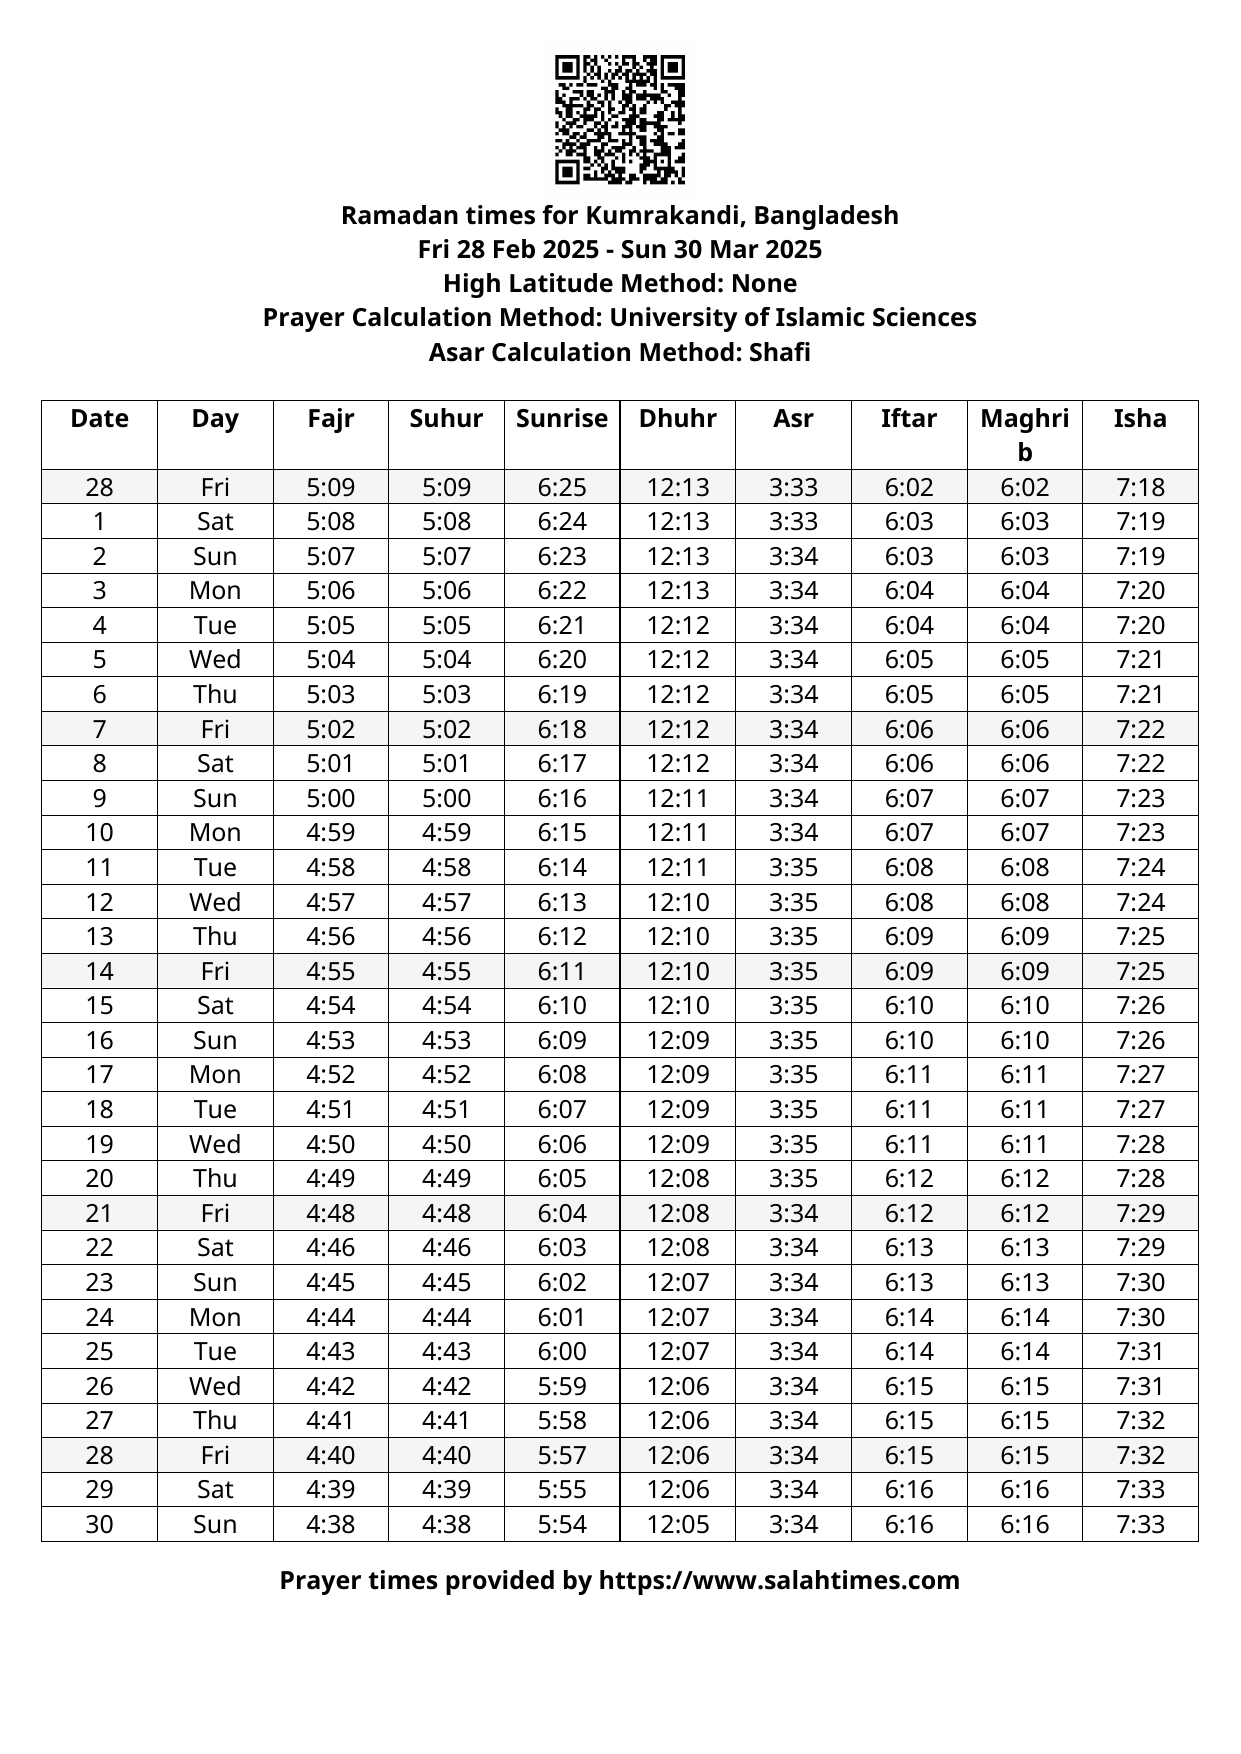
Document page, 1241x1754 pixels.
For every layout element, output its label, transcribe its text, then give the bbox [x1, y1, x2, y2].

table_cell Mon [158, 1300, 273, 1333]
table_cell 21 [42, 1196, 157, 1229]
table_cell 12:09 [621, 1023, 735, 1057]
table_cell 24 [42, 1300, 157, 1333]
table_cell 6:07 [968, 781, 1082, 814]
table_cell 6:16 [968, 1507, 1082, 1541]
table_header Suhur [389, 401, 504, 469]
table_cell 3:33 [736, 504, 851, 538]
table_cell 7:25 [1083, 919, 1198, 953]
table_cell 7:21 [1083, 643, 1198, 676]
table_cell 3:33 [736, 470, 851, 503]
table_cell 6:04 [505, 1196, 619, 1229]
table_cell 20 [42, 1161, 157, 1195]
table_cell 6:14 [852, 1334, 967, 1368]
table_cell 6:11 [968, 1092, 1082, 1126]
table_cell 6:08 [852, 850, 967, 884]
table_cell 7:24 [1083, 850, 1198, 884]
table_cell 12:08 [621, 1196, 735, 1229]
table_cell 6:11 [505, 954, 619, 987]
table_cell 30 [42, 1507, 157, 1541]
table_cell 6:15 [968, 1404, 1082, 1437]
table_cell 12:12 [621, 712, 735, 745]
table_cell 12:13 [621, 539, 735, 572]
table_cell 12:13 [621, 504, 735, 538]
table_cell 14 [42, 954, 157, 987]
table_cell Sat [158, 1473, 273, 1506]
table_cell 6:16 [852, 1507, 967, 1541]
table_cell 6:03 [852, 539, 967, 572]
table_cell 6:10 [968, 1023, 1082, 1057]
table_cell 6:13 [505, 885, 619, 918]
table_cell 6:13 [968, 1231, 1082, 1264]
table_cell 6:07 [852, 816, 967, 849]
table_cell 3:34 [736, 574, 851, 607]
table_cell 12:08 [621, 1161, 735, 1195]
table_cell 6:01 [505, 1300, 619, 1333]
table_cell 4:45 [274, 1265, 388, 1299]
table_cell 6:14 [852, 1300, 967, 1333]
table_cell 6:15 [968, 1438, 1082, 1472]
table_cell 6:15 [968, 1369, 1082, 1402]
table_cell 6:02 [968, 470, 1082, 503]
table_cell 6:09 [505, 1023, 619, 1057]
table_cell 4:42 [274, 1369, 388, 1402]
table_cell 7:27 [1083, 1058, 1198, 1091]
table_cell 4:53 [274, 1023, 388, 1057]
table_cell 6:00 [505, 1334, 619, 1368]
table_cell 7:33 [1083, 1473, 1198, 1506]
text Fri 28 Feb 2025 - Sun 30 Mar 2025 [42, 232, 1198, 266]
table_cell 6:11 [852, 1092, 967, 1126]
table_cell 6:07 [852, 781, 967, 814]
table_cell 6:12 [968, 1161, 1082, 1195]
table_cell 3:34 [736, 1334, 851, 1368]
table_cell 7:30 [1083, 1265, 1198, 1299]
table_cell 23 [42, 1265, 157, 1299]
table_cell 3:34 [736, 816, 851, 849]
table_cell 5:05 [389, 608, 504, 642]
table_cell 12:07 [621, 1300, 735, 1333]
text Ramadan times for Kumrakandi, Bangladesh [42, 198, 1198, 232]
table_header Asr [736, 401, 851, 469]
table_cell 12:13 [621, 574, 735, 607]
table_cell 4:40 [274, 1438, 388, 1472]
table_cell 6:06 [968, 712, 1082, 745]
table_cell 4:39 [274, 1473, 388, 1506]
table_cell 5:01 [274, 746, 388, 780]
table_cell 12:11 [621, 781, 735, 814]
table_cell 6:11 [852, 1058, 967, 1091]
table_cell 6:03 [968, 539, 1082, 572]
table_cell 12:06 [621, 1438, 735, 1472]
table_cell Mon [158, 1058, 273, 1091]
table_cell 3 [42, 574, 157, 607]
table_cell 12:07 [621, 1334, 735, 1368]
table_cell 12:11 [621, 816, 735, 849]
table_cell Thu [158, 677, 273, 711]
table_cell 7:29 [1083, 1196, 1198, 1229]
table_cell 7:27 [1083, 1092, 1198, 1126]
table_cell 5:00 [389, 781, 504, 814]
table_cell 4:55 [389, 954, 504, 987]
table_cell 6:11 [968, 1127, 1082, 1160]
table_cell 6:12 [968, 1196, 1082, 1229]
table_cell Wed [158, 643, 273, 676]
table_cell 19 [42, 1127, 157, 1160]
table_cell 6:10 [968, 989, 1082, 1022]
table_cell 7:31 [1083, 1369, 1198, 1402]
table_cell 6:22 [505, 574, 619, 607]
table_header Dhuhr [621, 401, 735, 469]
table_cell 7:20 [1083, 608, 1198, 642]
table_cell 12:10 [621, 885, 735, 918]
table_cell 3:34 [736, 1300, 851, 1333]
table_cell 12:10 [621, 919, 735, 953]
table_cell 6:19 [505, 677, 619, 711]
table_cell Wed [158, 1127, 273, 1160]
table_cell 12:12 [621, 643, 735, 676]
table_cell 7:20 [1083, 574, 1198, 607]
table_cell 13 [42, 919, 157, 953]
table_cell 4:55 [274, 954, 388, 987]
table_cell 4:42 [389, 1369, 504, 1402]
table_cell 6:15 [852, 1404, 967, 1437]
table_cell 5:57 [505, 1438, 619, 1472]
table_cell 7:26 [1083, 1023, 1198, 1057]
table_cell 5:01 [389, 746, 504, 780]
table_cell 5:09 [389, 470, 504, 503]
table_cell 4:41 [389, 1404, 504, 1437]
table_cell 6:16 [968, 1473, 1082, 1506]
table_cell 6:06 [852, 746, 967, 780]
table_cell 6:02 [852, 470, 967, 503]
table_cell 7:22 [1083, 712, 1198, 745]
table_cell 3:35 [736, 954, 851, 987]
table_cell 6:15 [852, 1369, 967, 1402]
table_cell Fri [158, 1196, 273, 1229]
table_cell 7:21 [1083, 677, 1198, 711]
table_cell 25 [42, 1334, 157, 1368]
table_cell 5:03 [389, 677, 504, 711]
picture [542, 41, 699, 198]
table_cell 6:04 [968, 608, 1082, 642]
table_cell Fri [158, 712, 273, 745]
table_cell 4:49 [274, 1161, 388, 1195]
table_cell 6:04 [852, 574, 967, 607]
table_cell 6:13 [852, 1231, 967, 1264]
table_cell 6:12 [852, 1196, 967, 1229]
table_cell 6:03 [852, 504, 967, 538]
table_cell 6:06 [968, 746, 1082, 780]
table_cell 5:08 [389, 504, 504, 538]
table_cell 6:16 [852, 1473, 967, 1506]
table_cell 3:35 [736, 1127, 851, 1160]
table_cell Thu [158, 919, 273, 953]
table_cell 3:34 [736, 1404, 851, 1437]
table_cell 29 [42, 1473, 157, 1506]
table_cell 28 [42, 1438, 157, 1472]
table_cell 6:08 [505, 1058, 619, 1091]
table_cell 6:05 [852, 677, 967, 711]
table_cell 4:49 [389, 1161, 504, 1195]
table_cell 4:39 [389, 1473, 504, 1506]
table_cell 5:59 [505, 1369, 619, 1402]
table_cell Sat [158, 504, 273, 538]
table_cell 5:02 [389, 712, 504, 745]
table_header Maghrib [968, 401, 1082, 469]
table_cell 6:10 [852, 989, 967, 1022]
table_cell 5:05 [274, 608, 388, 642]
table_cell 5:09 [274, 470, 388, 503]
table_cell 6:05 [852, 643, 967, 676]
table_cell 4:41 [274, 1404, 388, 1437]
table_cell 5:06 [274, 574, 388, 607]
table_cell 6:16 [505, 781, 619, 814]
table_cell Sat [158, 989, 273, 1022]
table_cell 3:35 [736, 989, 851, 1022]
table_cell Fri [158, 470, 273, 503]
table_cell 6:14 [505, 850, 619, 884]
table_cell 6:08 [968, 850, 1082, 884]
table_cell 7:24 [1083, 885, 1198, 918]
table_cell 7:28 [1083, 1127, 1198, 1160]
table_cell 4:48 [274, 1196, 388, 1229]
table_cell 12:08 [621, 1231, 735, 1264]
table_cell 16 [42, 1023, 157, 1057]
table_cell 6:05 [968, 643, 1082, 676]
text Asar Calculation Method: Shafi [42, 334, 1198, 368]
table_cell 3:34 [736, 643, 851, 676]
table_cell 6:04 [968, 574, 1082, 607]
table_cell 7:19 [1083, 539, 1198, 572]
table_cell 4:57 [274, 885, 388, 918]
table_cell 5 [42, 643, 157, 676]
table_cell 6:14 [968, 1334, 1082, 1368]
table_cell 6:10 [505, 989, 619, 1022]
table_cell 12:12 [621, 746, 735, 780]
table_cell 3:35 [736, 850, 851, 884]
table_cell 5:03 [274, 677, 388, 711]
table_cell 5:07 [274, 539, 388, 572]
table_cell 7 [42, 712, 157, 745]
table_cell 6:09 [852, 954, 967, 987]
table_cell 4:48 [389, 1196, 504, 1229]
table_cell 27 [42, 1404, 157, 1437]
table_cell 4:50 [274, 1127, 388, 1160]
table_cell 7:23 [1083, 781, 1198, 814]
table_cell 6:17 [505, 746, 619, 780]
table_cell 6:02 [505, 1265, 619, 1299]
table_cell 5:04 [274, 643, 388, 676]
table_cell 4:54 [389, 989, 504, 1022]
table_cell 18 [42, 1092, 157, 1126]
table_cell 6:07 [505, 1092, 619, 1126]
table_cell 12:12 [621, 677, 735, 711]
table_cell 4:54 [274, 989, 388, 1022]
table_cell 3:34 [736, 712, 851, 745]
table_cell 4:50 [389, 1127, 504, 1160]
table_cell 7:32 [1083, 1438, 1198, 1472]
table_cell 12:06 [621, 1473, 735, 1506]
table_cell 3:34 [736, 1265, 851, 1299]
table_cell Sun [158, 1023, 273, 1057]
table_cell Sun [158, 781, 273, 814]
table_cell 6:05 [968, 677, 1082, 711]
table_cell Sat [158, 746, 273, 780]
table_cell Mon [158, 816, 273, 849]
table_cell 12:10 [621, 954, 735, 987]
table_cell 7:25 [1083, 954, 1198, 987]
table_cell 4:59 [274, 816, 388, 849]
table_cell 4:46 [389, 1231, 504, 1264]
table_header Sunrise [505, 401, 619, 469]
table_cell 6:15 [852, 1438, 967, 1472]
text High Latitude Method: None [42, 266, 1198, 300]
table_cell 12:11 [621, 850, 735, 884]
table_cell 12:09 [621, 1127, 735, 1160]
table_cell 3:34 [736, 1507, 851, 1541]
table_cell 4:52 [274, 1058, 388, 1091]
table_cell 2 [42, 539, 157, 572]
table_cell 6:06 [505, 1127, 619, 1160]
table_cell 3:34 [736, 1196, 851, 1229]
table_cell 4:59 [389, 816, 504, 849]
table_cell 6:11 [852, 1127, 967, 1160]
table_cell 3:35 [736, 885, 851, 918]
table_cell 3:35 [736, 1058, 851, 1091]
table_cell 5:54 [505, 1507, 619, 1541]
table_cell 3:34 [736, 539, 851, 572]
table_cell 6:09 [852, 919, 967, 953]
table_cell 6:08 [968, 885, 1082, 918]
table_cell 3:34 [736, 746, 851, 780]
table_cell 7:32 [1083, 1404, 1198, 1437]
table_cell 7:28 [1083, 1161, 1198, 1195]
table_cell 28 [42, 470, 157, 503]
table_cell Tue [158, 1334, 273, 1368]
table_cell 4:56 [389, 919, 504, 953]
table_cell 4:46 [274, 1231, 388, 1264]
table_cell 6:15 [505, 816, 619, 849]
table_cell 6:23 [505, 539, 619, 572]
table_cell 3:34 [736, 608, 851, 642]
table_cell 4:44 [389, 1300, 504, 1333]
table_cell 6:09 [968, 919, 1082, 953]
table_cell 6:24 [505, 504, 619, 538]
table_cell 12:12 [621, 608, 735, 642]
table_cell 4:58 [274, 850, 388, 884]
table_cell Sun [158, 1265, 273, 1299]
table_cell 6:13 [968, 1265, 1082, 1299]
table_cell 6:14 [968, 1300, 1082, 1333]
table_cell 3:35 [736, 1161, 851, 1195]
table_cell 12:05 [621, 1507, 735, 1541]
table_cell 4:43 [389, 1334, 504, 1368]
table_cell Tue [158, 608, 273, 642]
table_cell 6:10 [852, 1023, 967, 1057]
table_cell 4:45 [389, 1265, 504, 1299]
table_cell 10 [42, 816, 157, 849]
table_cell 5:06 [389, 574, 504, 607]
table_cell 3:34 [736, 1473, 851, 1506]
table_cell 4:40 [389, 1438, 504, 1472]
table_cell 12:09 [621, 1092, 735, 1126]
table_cell Sat [158, 1231, 273, 1264]
table_cell 6:12 [505, 919, 619, 953]
table_cell 12:10 [621, 989, 735, 1022]
table_cell 17 [42, 1058, 157, 1091]
table_cell 12:13 [621, 470, 735, 503]
table_cell Wed [158, 1369, 273, 1402]
table_cell 5:04 [389, 643, 504, 676]
table_cell 22 [42, 1231, 157, 1264]
table_header Date [42, 401, 157, 469]
table_cell 9 [42, 781, 157, 814]
table_cell 7:18 [1083, 470, 1198, 503]
table_cell 6:04 [852, 608, 967, 642]
table_cell 7:22 [1083, 746, 1198, 780]
table_cell Thu [158, 1404, 273, 1437]
table_cell 7:26 [1083, 989, 1198, 1022]
table_cell 6:09 [968, 954, 1082, 987]
table_cell 3:34 [736, 1231, 851, 1264]
table_cell Sun [158, 539, 273, 572]
table_cell 12:06 [621, 1404, 735, 1437]
table_cell 4:44 [274, 1300, 388, 1333]
text Prayer Calculation Method: University of Islamic Sciences [42, 300, 1198, 334]
table_cell 5:07 [389, 539, 504, 572]
table_cell 3:34 [736, 1438, 851, 1472]
table_cell 5:02 [274, 712, 388, 745]
table_cell 4:38 [274, 1507, 388, 1541]
table_cell 3:34 [736, 781, 851, 814]
table_cell 8 [42, 746, 157, 780]
table_cell 5:58 [505, 1404, 619, 1437]
table_header Iftar [852, 401, 967, 469]
table_cell Thu [158, 1161, 273, 1195]
table_cell 15 [42, 989, 157, 1022]
table_cell 7:29 [1083, 1231, 1198, 1264]
table_cell 5:55 [505, 1473, 619, 1506]
table_cell 4:38 [389, 1507, 504, 1541]
table_cell 6:05 [505, 1161, 619, 1195]
table_cell 4 [42, 608, 157, 642]
table_cell 3:35 [736, 1023, 851, 1057]
table_cell 5:08 [274, 504, 388, 538]
table_cell Tue [158, 1092, 273, 1126]
table_cell 6:25 [505, 470, 619, 503]
table_cell 7:33 [1083, 1507, 1198, 1541]
table_cell 3:35 [736, 919, 851, 953]
table_cell 4:56 [274, 919, 388, 953]
table_cell Fri [158, 954, 273, 987]
table_cell 12:09 [621, 1058, 735, 1091]
table_cell 4:57 [389, 885, 504, 918]
table_header Fajr [274, 401, 388, 469]
text Prayer times provided by https://www.salahtimes.com [42, 1563, 1198, 1597]
table_cell 4:58 [389, 850, 504, 884]
table_cell 6:11 [968, 1058, 1082, 1091]
table_cell 6:06 [852, 712, 967, 745]
table_cell Fri [158, 1438, 273, 1472]
table_cell 3:34 [736, 677, 851, 711]
table_cell 12 [42, 885, 157, 918]
table_cell 6:07 [968, 816, 1082, 849]
table_cell 26 [42, 1369, 157, 1402]
table_cell 4:52 [389, 1058, 504, 1091]
table_cell 3:34 [736, 1369, 851, 1402]
table_cell 6:03 [968, 504, 1082, 538]
table_cell 4:43 [274, 1334, 388, 1368]
table_cell 12:06 [621, 1369, 735, 1402]
table_cell 6:12 [852, 1161, 967, 1195]
table_cell 6:03 [505, 1231, 619, 1264]
table_cell 7:19 [1083, 504, 1198, 538]
table_cell 6:21 [505, 608, 619, 642]
table_cell 6 [42, 677, 157, 711]
table_cell 4:53 [389, 1023, 504, 1057]
table_cell 4:51 [389, 1092, 504, 1126]
table_cell 6:20 [505, 643, 619, 676]
table_cell 7:30 [1083, 1300, 1198, 1333]
table_header Isha [1083, 401, 1198, 469]
table_cell 12:07 [621, 1265, 735, 1299]
table_cell 1 [42, 504, 157, 538]
table_cell Tue [158, 850, 273, 884]
table_cell 7:31 [1083, 1334, 1198, 1368]
table_cell 4:51 [274, 1092, 388, 1126]
table_cell 6:13 [852, 1265, 967, 1299]
table_cell Mon [158, 574, 273, 607]
table_cell Wed [158, 885, 273, 918]
table_cell 11 [42, 850, 157, 884]
table_cell 7:23 [1083, 816, 1198, 849]
table_header Day [158, 401, 273, 469]
table_cell 5:00 [274, 781, 388, 814]
table_cell 3:35 [736, 1092, 851, 1126]
table_cell Sun [158, 1507, 273, 1541]
table_cell 6:08 [852, 885, 967, 918]
table_cell 6:18 [505, 712, 619, 745]
